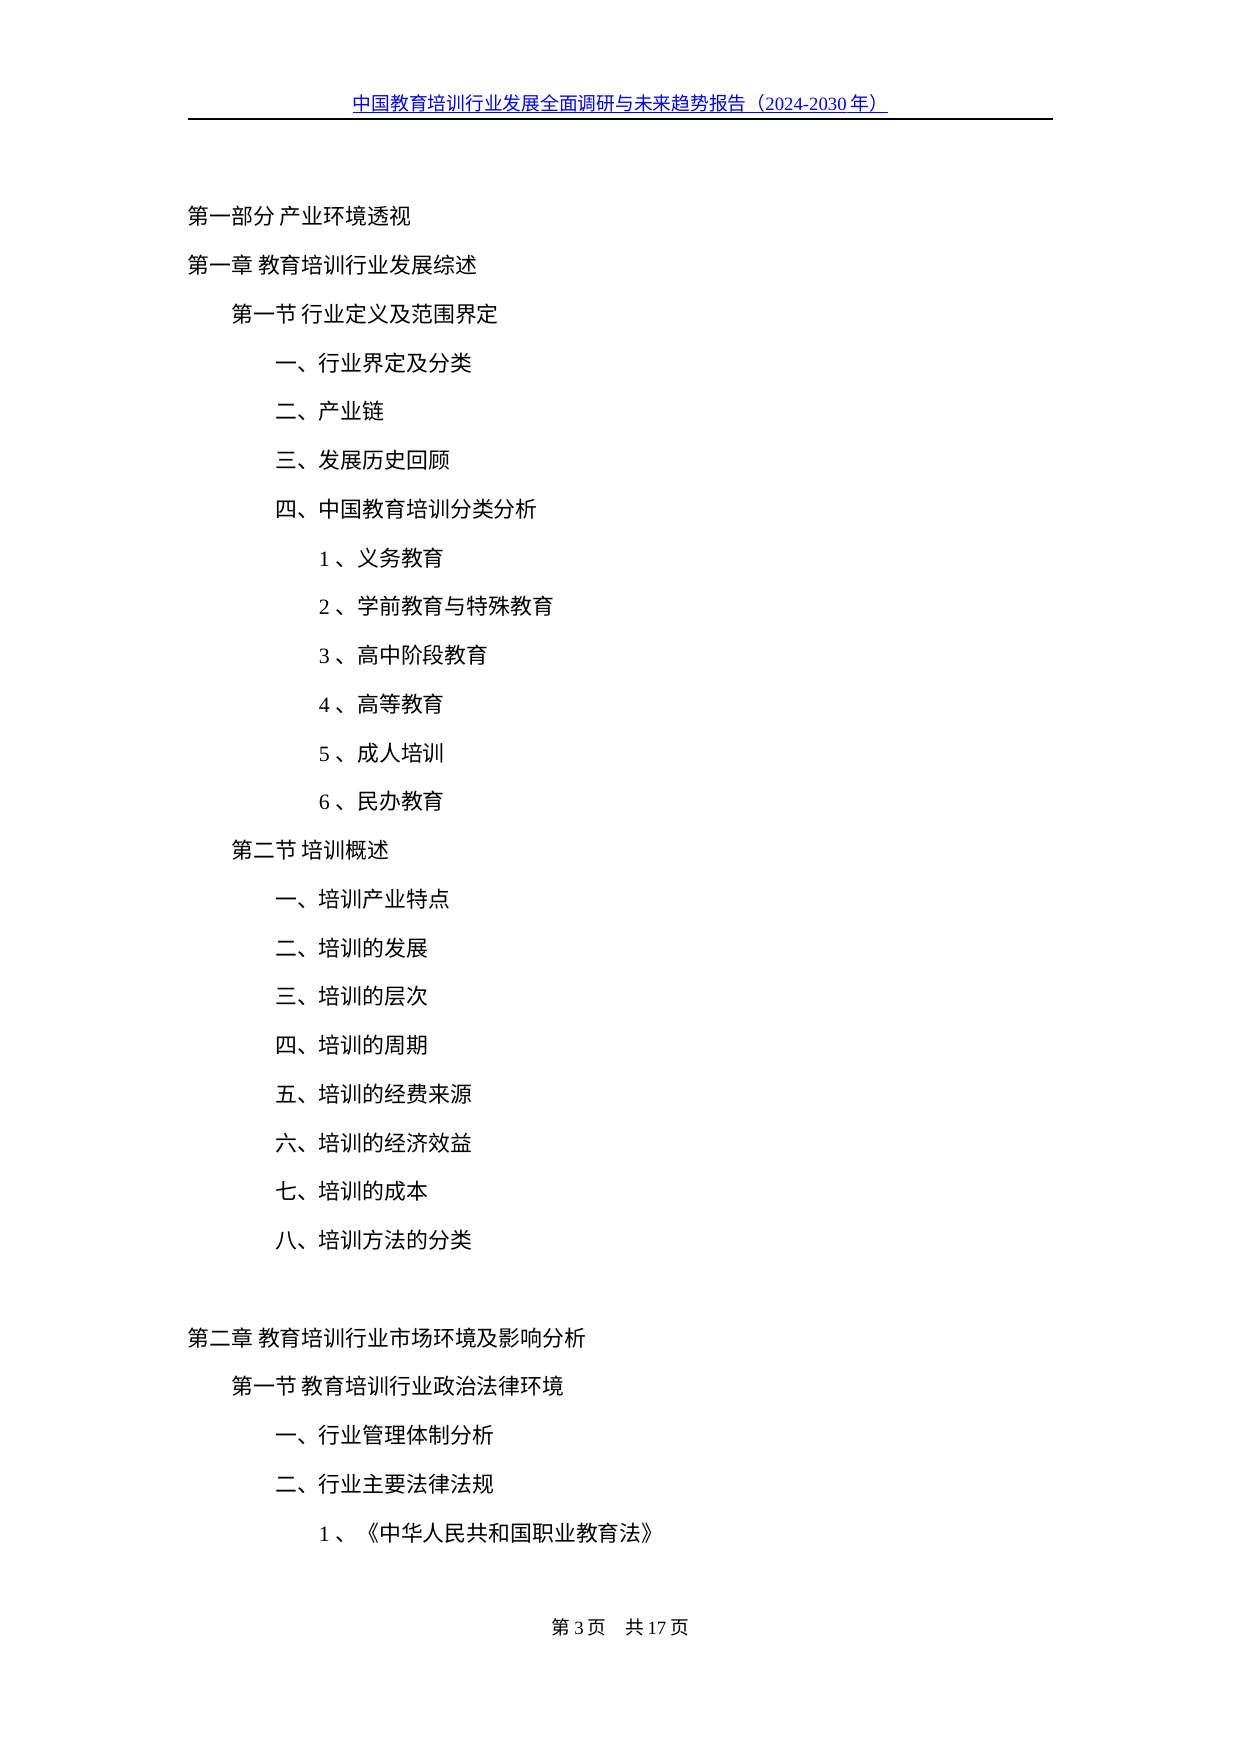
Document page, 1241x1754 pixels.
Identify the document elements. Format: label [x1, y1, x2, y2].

text [187, 150, 1053, 1548]
